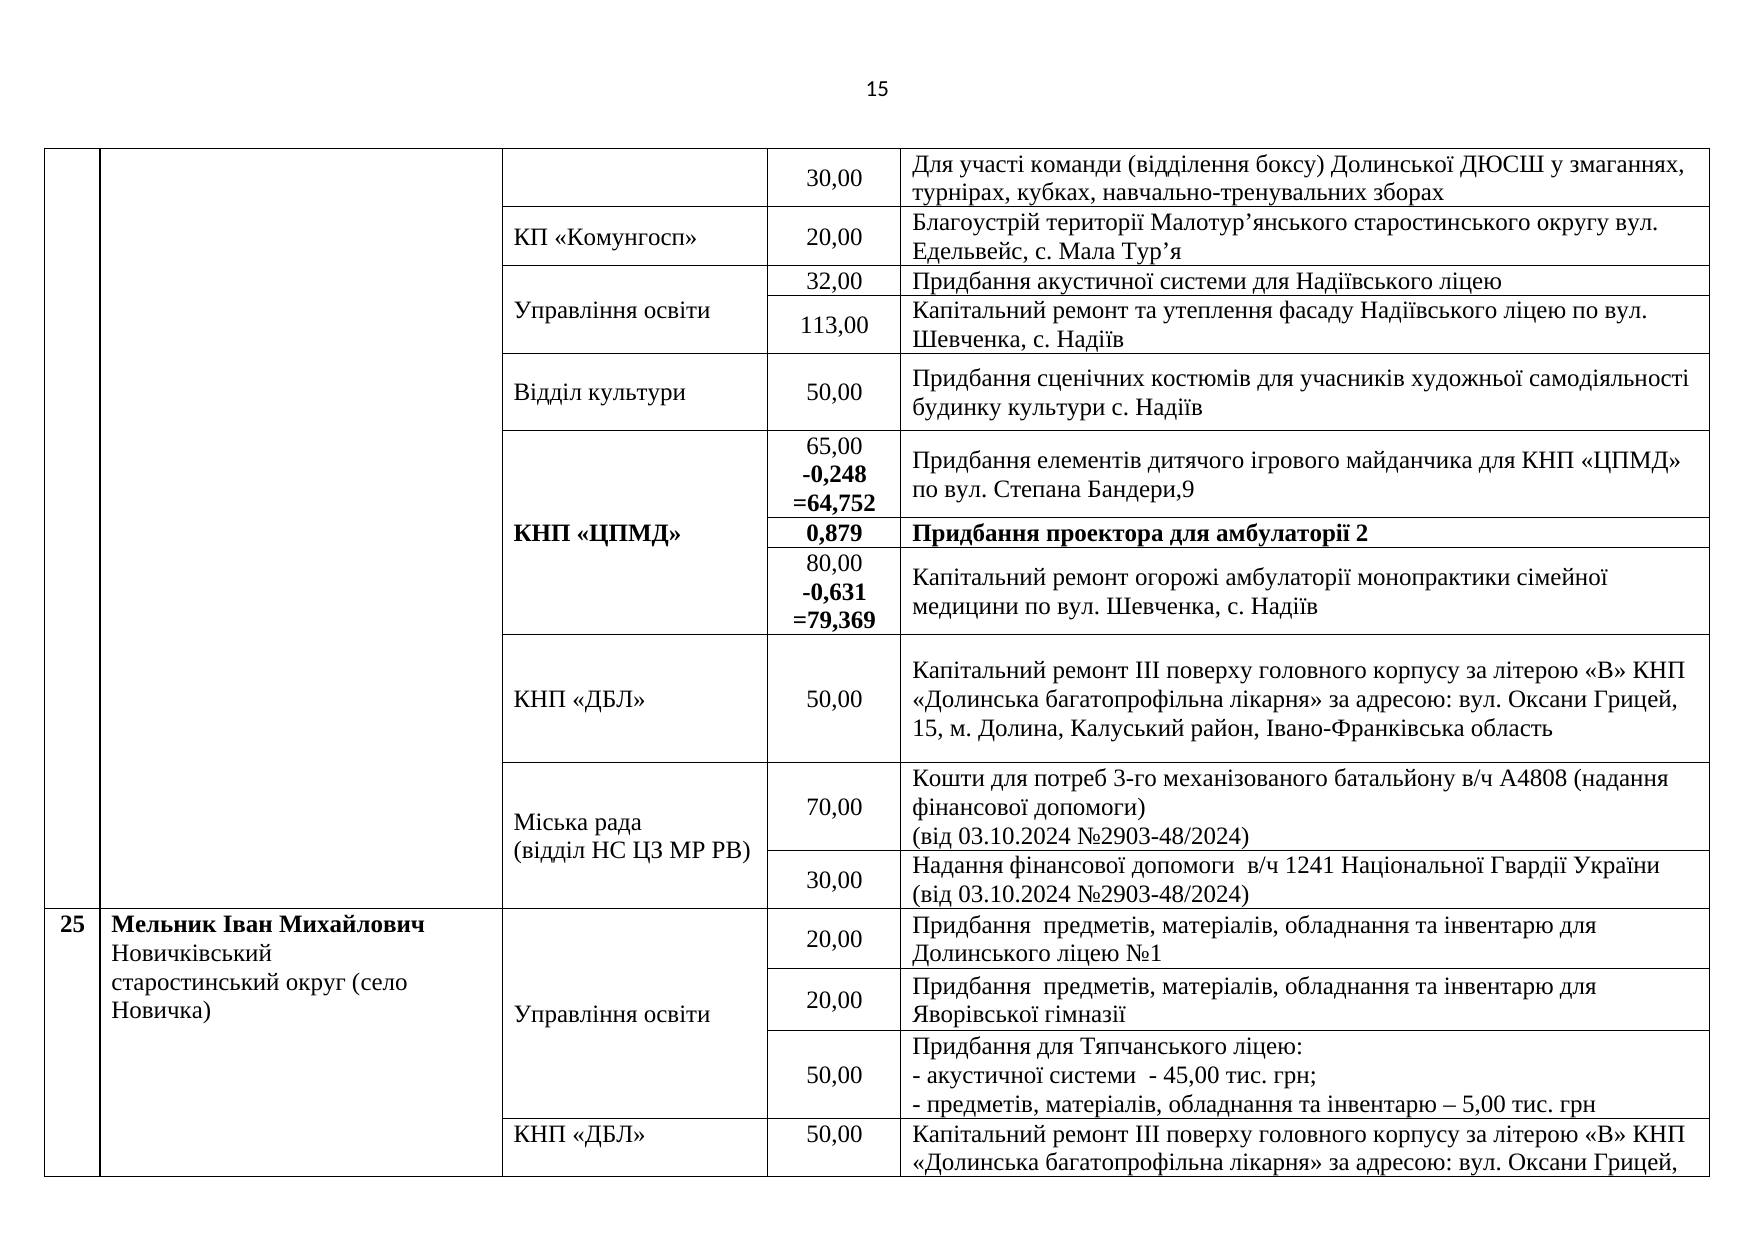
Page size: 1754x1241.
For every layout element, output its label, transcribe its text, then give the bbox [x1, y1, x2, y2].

table_cell Кошти для потреб 3-го механізованого батальйону в/ч А4808 (надання фінансової допомоги) (від 03.10.2024 №2903-48/2024) [901, 763, 1709, 849]
table_cell Управління освіти [503, 909, 767, 1118]
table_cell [901, 1119, 1709, 1176]
table_cell Мельник Іван Михайлович Новичківський старостинський округ (село Новичка) [101, 909, 502, 1176]
table_cell 20,00 [768, 969, 900, 1030]
table_cell 30,00 [768, 851, 900, 908]
table_cell 80,00 -0,631 =79,369 [768, 548, 900, 634]
table_cell Придбання проектора для амбулаторії 2 [901, 518, 1709, 547]
table_cell 50,00 [768, 1031, 900, 1118]
table_cell 50,00 [768, 635, 900, 762]
table_cell Придбання акустичної системи для Надіївського ліцею [901, 266, 1709, 294]
table_cell Придбання предметів, матеріалів, обладнання та інвентарю для Долинського ліцею №1 [901, 909, 1709, 968]
table_cell 32,00 [768, 266, 900, 294]
table_cell Капітальний ремонт огорожі амбулаторії монопрактики сімейної медицини по вул. Шевченка, с. Надіїв [901, 548, 1709, 634]
table_cell Капітальний ремонт та утеплення фасаду Надіївського ліцею по вул. Шевченка, с. Надіїв [901, 296, 1709, 353]
table_cell КП «Комунгосп» [503, 207, 767, 265]
table_cell 0,879 [768, 518, 900, 547]
table_cell Відділ культури [503, 354, 767, 430]
table_cell Придбання для Тяпчанського ліцею: - акустичної системи - 45,00 тис. грн; - предметів, матеріалів, обладнання та інвентарю – 5,00 тис. грн [901, 1031, 1709, 1118]
table_cell Придбання предметів, матеріалів, обладнання та інвентарю для Яворівської гімназії [901, 969, 1709, 1030]
table_cell 25 [45, 909, 99, 1176]
table_cell 70,00 [768, 763, 900, 849]
table_cell 30,00 [768, 149, 900, 206]
table_cell КНП «ДБЛ» [503, 1119, 767, 1176]
table_cell Придбання елементів дитячого ігрового майданчика для КНП «ЦПМД» по вул. Степана Бандери,9 [901, 431, 1709, 517]
table_cell КНП «ЦПМД» [503, 431, 767, 634]
table_cell 50,00 [768, 1119, 900, 1176]
table_cell 113,00 [768, 296, 900, 353]
table_cell 65,00 -0,248 =64,752 [768, 431, 900, 517]
table_cell Придбання сценічних костюмів для учасників художньої самодіяльності будинку культури с. Надіїв [901, 354, 1709, 430]
table_cell 20,00 [768, 909, 900, 968]
table_cell Для участі команди (відділення боксу) Долинської ДЮСШ у змаганнях, турнірах, кубках, навчально-тренувальних зборах [901, 149, 1709, 206]
table_cell Надання фінансової допомоги в/ч 1241 Національної Гвардії України (від 03.10.2024 №2903-48/2024) [901, 851, 1709, 908]
table_cell Благоустрій території Малотур’янського старостинського округу вул. Едельвейс, с. Мала Тур’я [901, 207, 1709, 265]
table_cell 20,00 [768, 207, 900, 265]
table_cell 50,00 [768, 354, 900, 430]
table_cell КНП «ДБЛ» [503, 635, 767, 762]
table_cell Міська рада (відділ НС ЦЗ МР РВ) [503, 763, 767, 908]
table_cell Управління освіти [503, 266, 767, 353]
